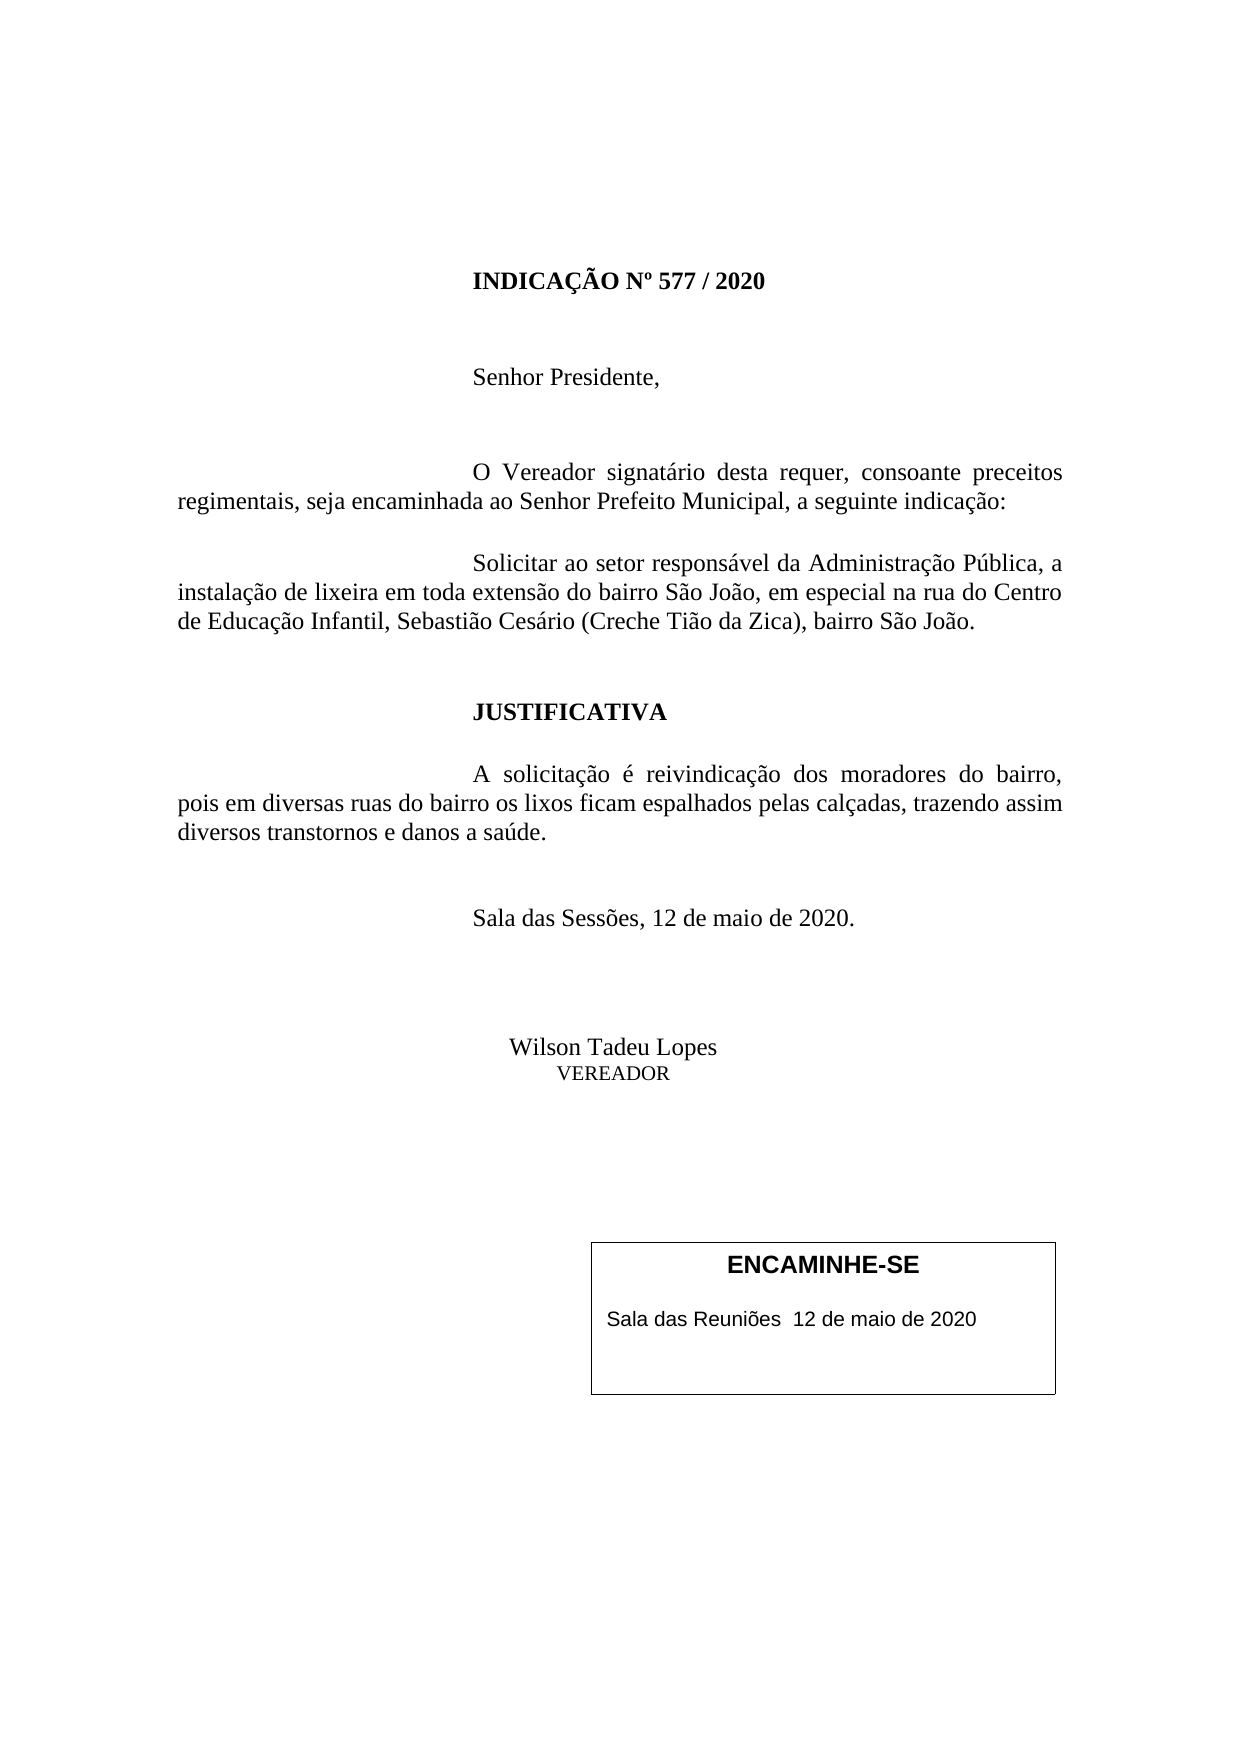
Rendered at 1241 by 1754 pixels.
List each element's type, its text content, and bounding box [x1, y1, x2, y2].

text Senhor Presidente, [472, 362, 1063, 390]
text JUSTIFICATIVA [177, 697, 1004, 726]
text Sala das Sessões, 12 de maio de 2020. [472, 903, 1063, 932]
table_cell VEREADOR [170, 1061, 1056, 1090]
table_header Wilson Tadeu Lopes [170, 1033, 1056, 1061]
text O Vereador signatário desta requer, consoante preceitos regimentais, seja encaminhada ao Senhor Prefeito Municipal, a seguinte indicação: [177, 457, 1063, 515]
text INDICAÇÃO Nº 577 / 2020 [472, 266, 1063, 294]
text Solicitar ao setor responsável da Administração Pública, a instalação de lixeira em toda extensão do bairro São João, em especial na rua do Centro de Educação Infantil, Sebastião Cesário (Creche Tião da Zica), bairro São João. [177, 548, 1063, 635]
text A solicitação é reivindicação dos moradores do bairro, pois em diversas ruas do bairro os lixos ficam espalhados pelas calçadas, trazendo assim diversos transtornos e danos a saúde. [177, 759, 1063, 846]
